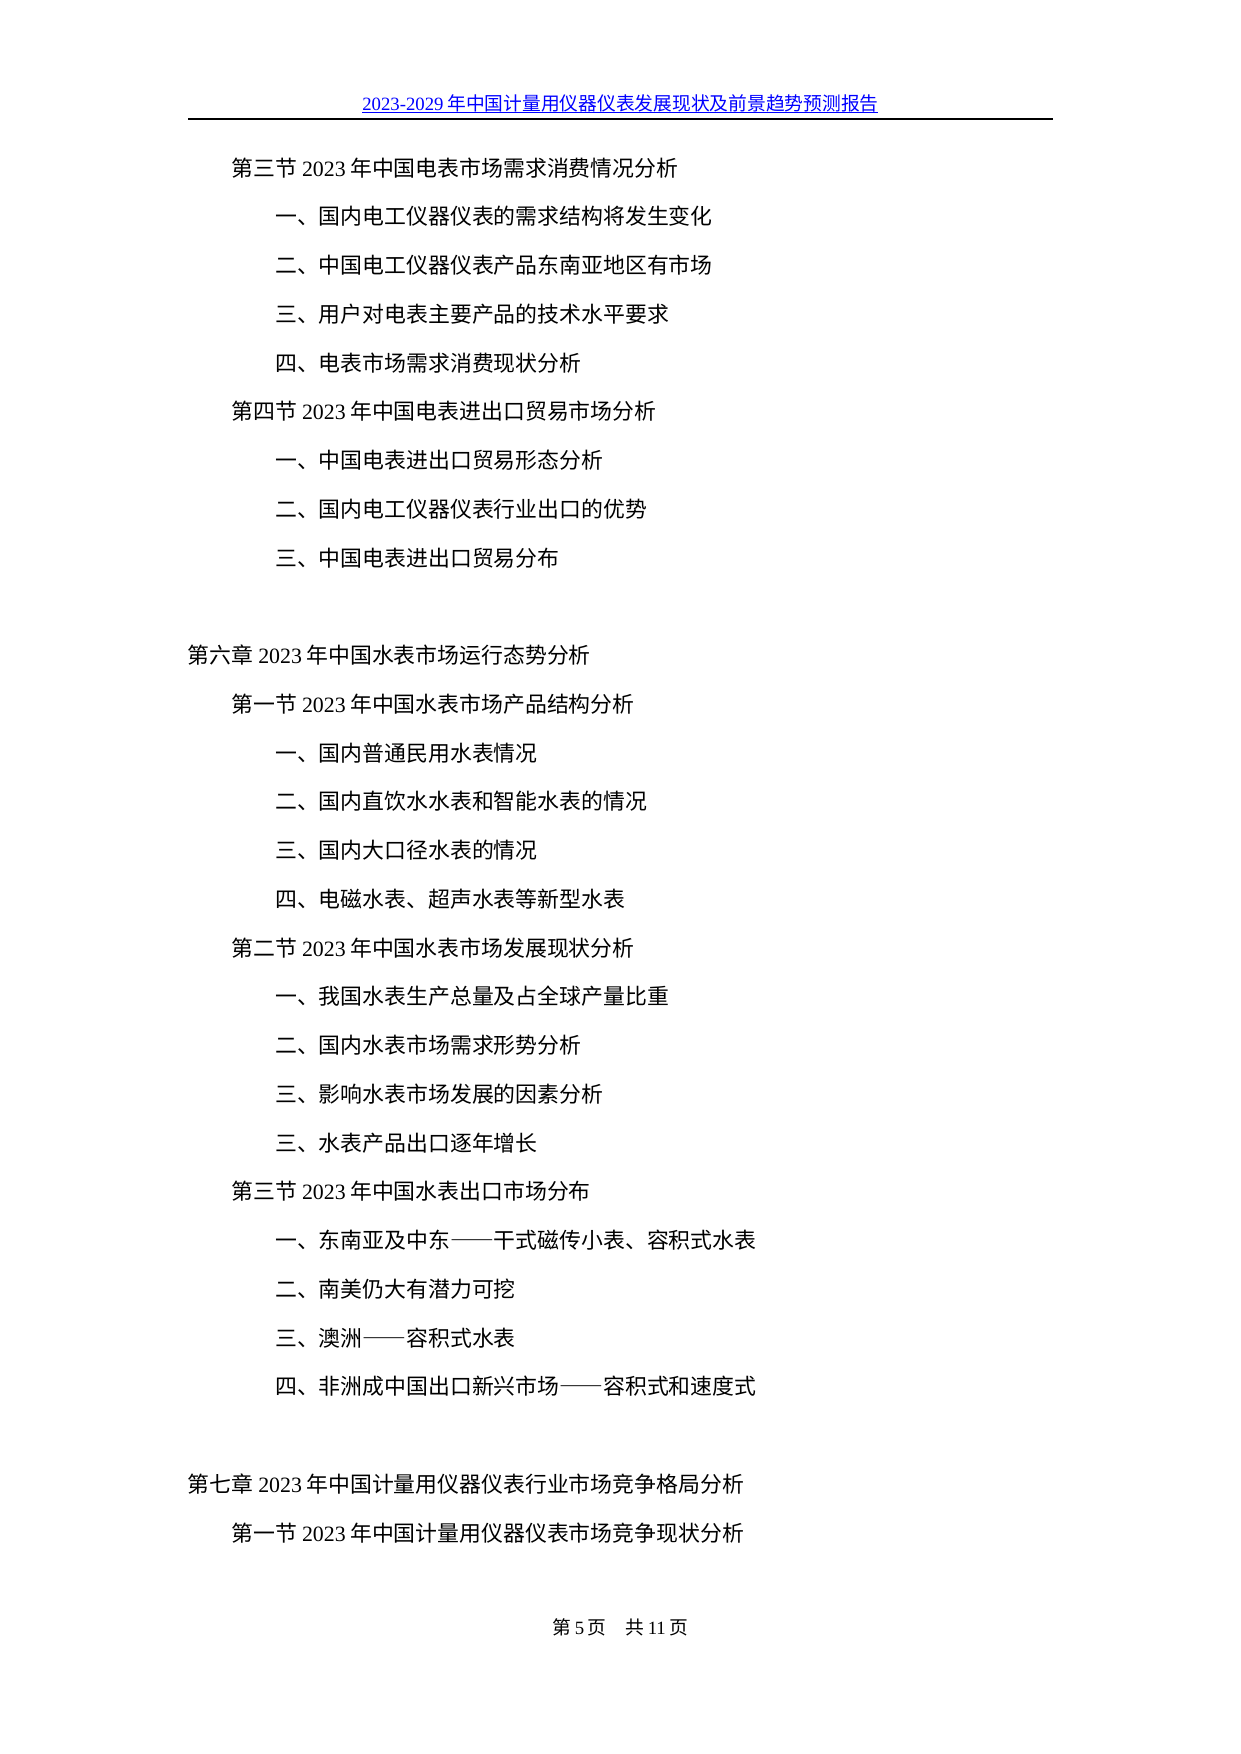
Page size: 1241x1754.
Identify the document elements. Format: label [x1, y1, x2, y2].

text [187, 150, 1053, 1548]
